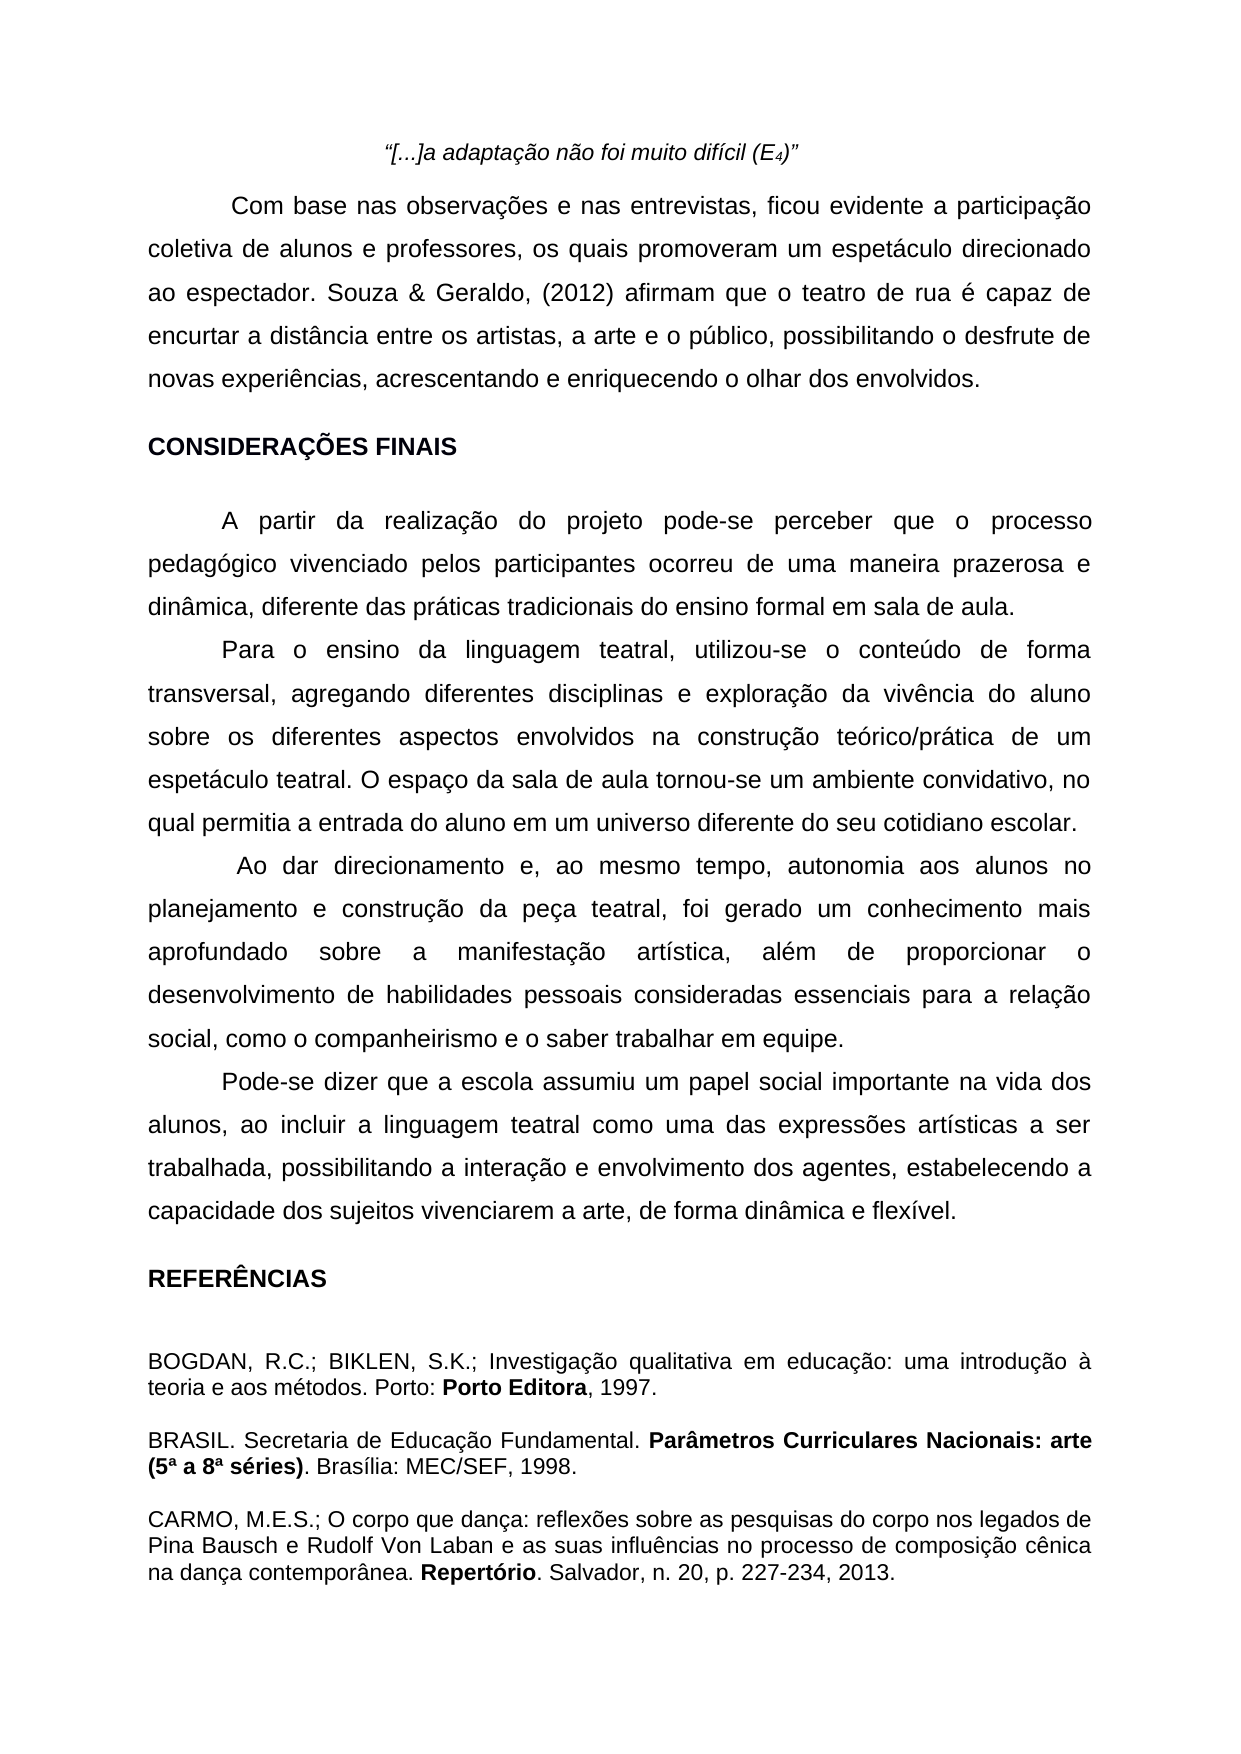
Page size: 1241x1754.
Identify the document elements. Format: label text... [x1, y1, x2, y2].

text Ao dar direcionamento e, ao mesmo tempo, autonomia aos alunos no planejamento e construção da peça teatral, foi gerado um conhecimento mais aprofundado sobre a manifestação artística, além de proporcionar o desenvolvimento de habilidades pessoais consideradas essenciais para a relação social, como o companheirismo e o saber trabalhar em equipe. [148, 851, 1092, 1052]
text BOGDAN, R.C.; BIKLEN, S.K.; Investigação qualitativa em educação: uma introdução à teoria e aos métodos. Porto: Porto Editora, 1997. [148, 1348, 1092, 1401]
text BRASIL. Secretaria de Educação Fundamental. Parâmetros Curriculares Nacionais: arte (5ª a 8ª séries). Brasília: MEC/SEF, 1998. [148, 1427, 1092, 1480]
text “[...]a adaptação não foi muito difícil (E4)” [384, 138, 1092, 165]
text Com base nas observações e nas entrevistas, ficou evidente a participação coletiva de alunos e professores, os quais promoveram um espetáculo direcionado ao espectador. Souza & Geraldo, (2012) afirmam que o teatro de rua é capaz de encurtar a distância entre os artistas, a arte e o público, possibilitando o desfrute de novas experiências, acrescentando e enriquecendo o olhar dos envolvidos. [148, 191, 1092, 392]
text REFERÊNCIAS [148, 1264, 1092, 1293]
text A partir da realização do projeto pode-se perceber que o processo pedagógico vivenciado pelos participantes ocorreu de uma maneira prazerosa e dinâmica, diferente das práticas tradicionais do ensino formal em sala de aula. [148, 506, 1092, 621]
text Pode-se dizer que a escola assumiu um papel social importante na vida dos alunos, ao incluir a linguagem teatral como uma das expressões artísticas a ser trabalhada, possibilitando a interação e envolvimento dos agentes, estabelecendo a capacidade dos sujeitos vivenciarem a arte, de forma dinâmica e flexível. [148, 1067, 1092, 1225]
text CARMO, M.E.S.; O corpo que dança: reflexões sobre as pesquisas do corpo nos legados de Pina Bausch e Rudolf Von Laban e as suas influências no processo de composição cênica na dança contemporânea. Repertório. Salvador, n. 20, p. 227-234, 2013. [148, 1506, 1092, 1585]
text CONSIDERAÇÕES FINAIS [148, 432, 1092, 461]
text Para o ensino da linguagem teatral, utilizou-se o conteúdo de forma transversal, agregando diferentes disciplinas e exploração da vivência do aluno sobre os diferentes aspectos envolvidos na construção teórico/prática de um espetáculo teatral. O espaço da sala de aula tornou-se um ambiente convidativo, no qual permitia a entrada do aluno em um universo diferente do seu cotidiano escolar. [148, 635, 1092, 837]
